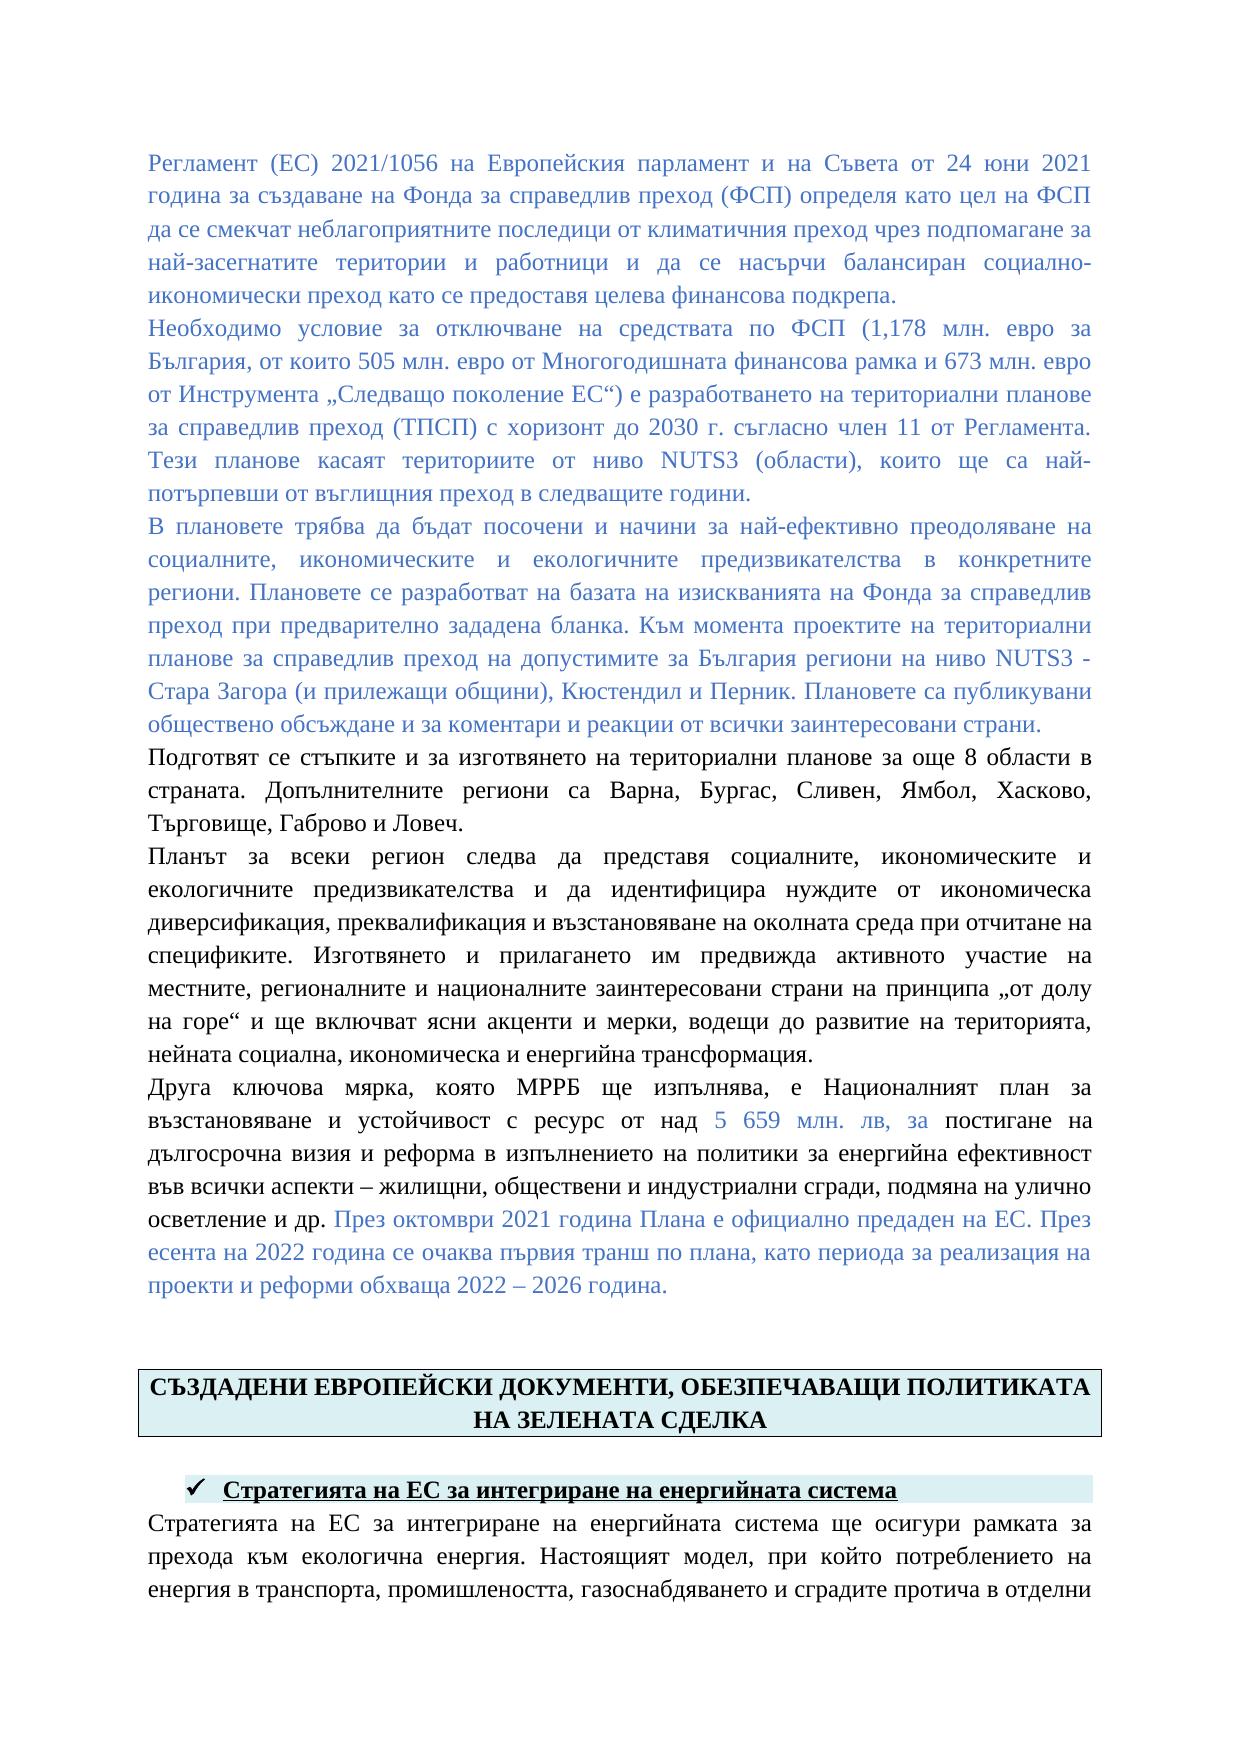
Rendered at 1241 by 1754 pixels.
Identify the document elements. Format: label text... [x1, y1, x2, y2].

text Необходимо условие за отключване на средствата по ФСП (1,178 млн. евро за България, от които 505 млн. евро от Многогодишната финансова рамка и 673 млн. евро от Инструмента „Следващо поколение ЕС“) е разработването на териториални планове за справедлив преход (ТПСП) с хоризонт до 2030 г. съгласно член 11 от Регламента. Тези планове касаят териториите от ниво NUTS3 (области), които ще са най-потърпевши от въглищния преход в следващите години. [148, 313, 1093, 507]
text СЪЗДАДЕНИ ЕВРОПЕЙСКИ ДОКУМЕНТИ, ОБЕЗПЕЧАВАЩИ ПОЛИТИКАТА НА ЗЕЛЕНАТА СДЕЛКА [139, 1370, 1101, 1436]
text Подготвят се стъпките и за изготвянето на териториални планове за още 8 области в страната. Допълнителните региони са Варна, Бургас, Сливен, Ямбол, Хасково, Търговище, Габрово и Ловеч. [148, 742, 1093, 837]
text Регламент (ЕС) 2021/1056 на Европейския парламент и на Съвета oт 24 юни 2021 година за създаване на Фонда за справедлив преход (ФСП) определя като цел на ФСП да се смекчат неблагоприятните последици от климатичния преход чрез подпомагане за най-засегнатите територии и работници и да се насърчи балансиран социално-икономически преход като се предоставя целева финансова подкрепа. [148, 148, 1093, 308]
text Друга ключова мярка, която МРРБ ще изпълнява, е Националният план за възстановяване и устойчивост с ресурс от над 5 659 млн. лв, за постигане на дългосрочна визия и реформа в изпълнението на политики за енергийна ефективност във всички аспекти – жилищни, обществени и индустриални сгради, подмяна на улично осветление и др. През октомври 2021 година Плана е официално предаден на ЕС. През есента на 2022 година се очаква първия транш по плана, като периода за реализация на проекти и реформи обхваща 2022 – 2026 година. [148, 1072, 1093, 1299]
text В плановете трябва да бъдат посочени и начини за най-ефективно преодоляване на социалните, икономическите и екологичните предизвикателства в конкретните региони. Плановете се разработват на базата на изискванията на Фонда за справедлив преход при предварително зададена бланка. Към момента проектите на териториални планове за справедлив преход на допустимите за България региони на ниво NUTS3 - Стара Загора (и прилежащи общини), Кюстендил и Перник. Плановете са публикувани обществено обсъждане и за коментари и реакции от всички заинтересовани страни. [148, 511, 1093, 738]
text Планът за всеки регион следва да представя социалните, икономическите и екологичните предизвикателства и да идентифицира нуждите от икономическа диверсификация, преквалификация и възстановяване на околната среда при отчитане на спецификите. Изготвянето и прилагането им предвижда активното участие на местните, регионалните и националните заинтересовани страни на принципа „от долу на горе“ и ще включват ясни акценти и мерки, водещи до развитие на територията, нейната социална, икономическа и енергийна трансформация. [148, 841, 1093, 1068]
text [148, 1508, 1093, 1602]
list Стратегията на ЕС за интегриране на енергийната система [185, 1475, 1093, 1503]
